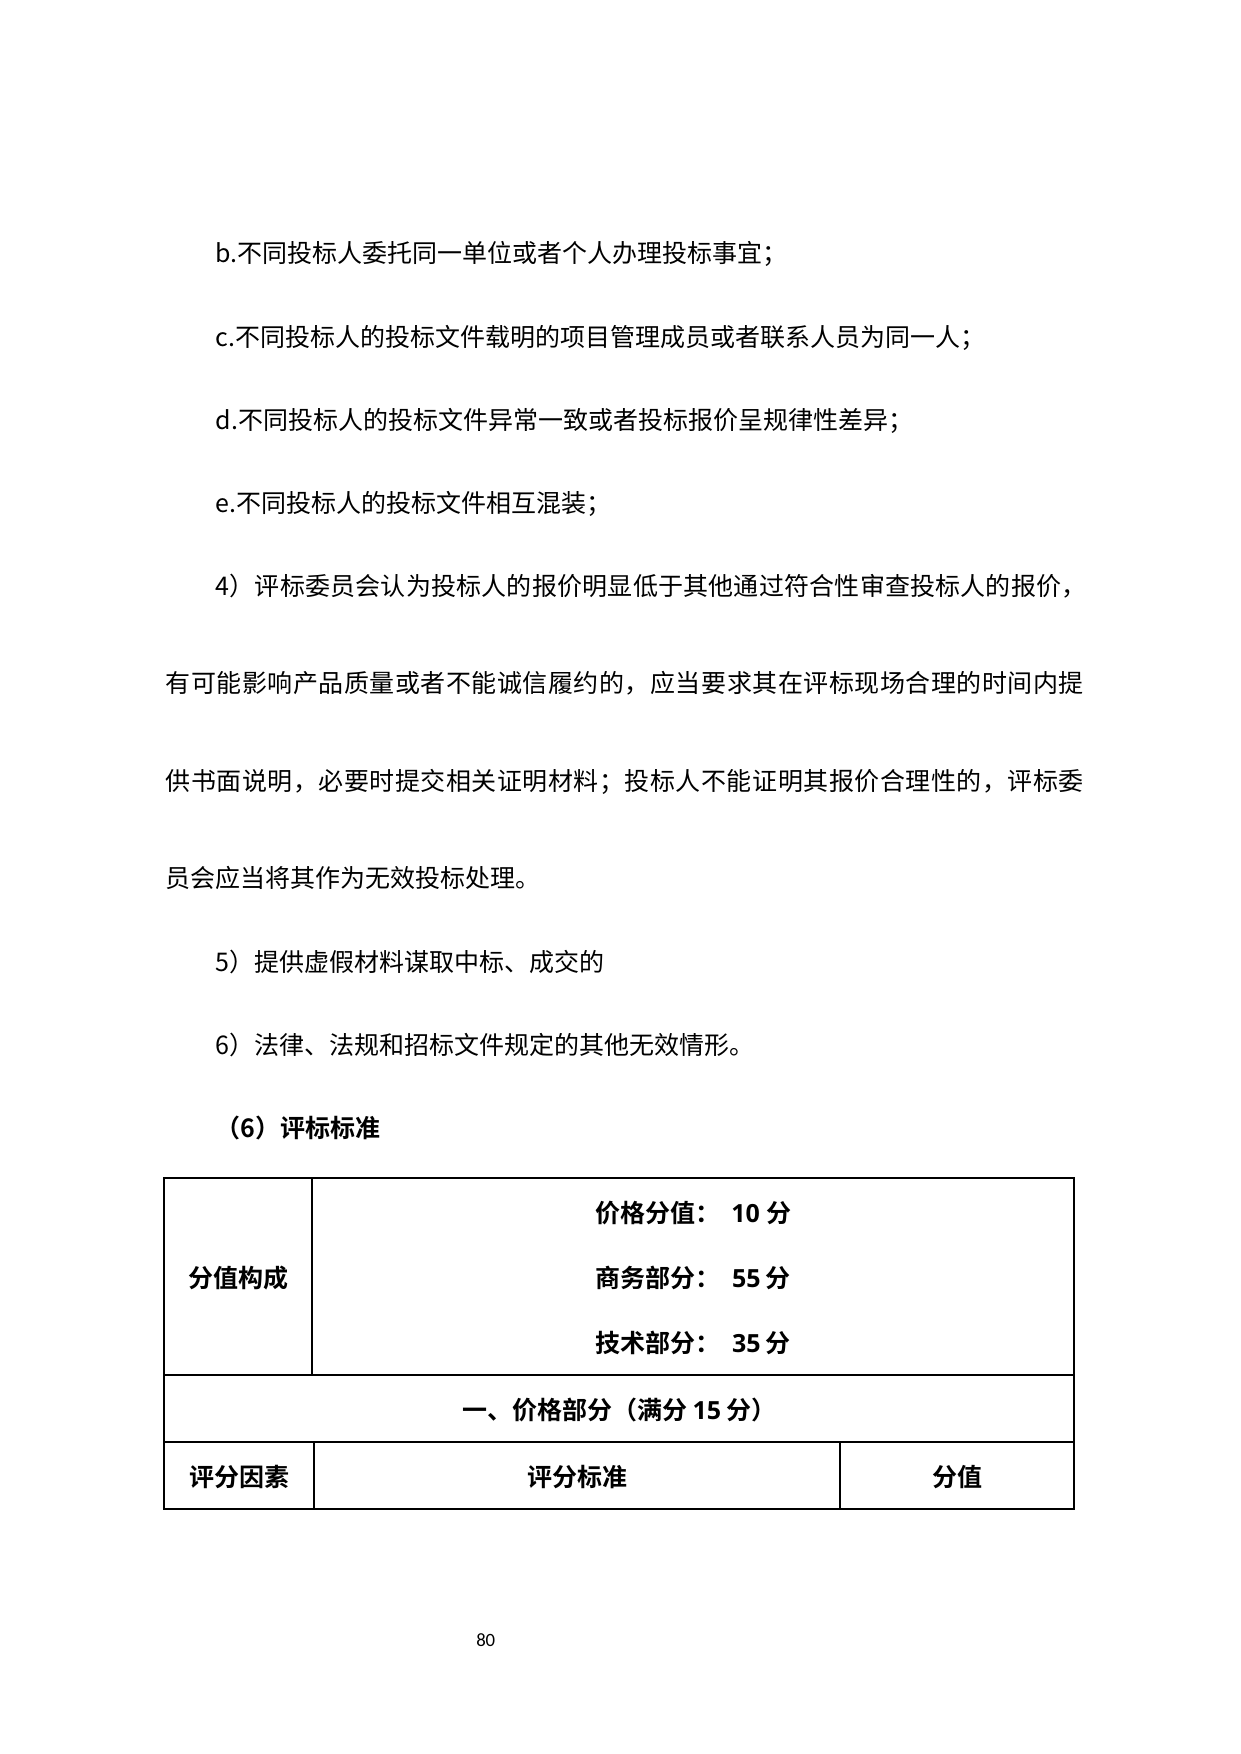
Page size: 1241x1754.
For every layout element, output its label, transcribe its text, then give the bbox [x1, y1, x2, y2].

text e.不同投标人的投标文件相互混装； [165, 469, 1087, 534]
text 4）评标委员会认为投标人的报价明显低于其他通过符合性审查投标人的报价，有可能影响产品质量或者不能诚信履约的，应当要求其在评标现场合理的时间内提供书面说明，必要时提交相关证明材料；投标人不能证明其报价合理性的，评标委员会应当将其作为无效投标处理。 [165, 552, 1087, 909]
text d.不同投标人的投标文件异常一致或者投标报价呈规律性差异； [165, 386, 1087, 451]
table_header 分值构成 [165, 1179, 311, 1374]
text 5）提供虚假材料谋取中标、成交的 [215, 928, 1087, 993]
table_cell 评分因素 [165, 1443, 313, 1508]
text 6）法律、法规和招标文件规定的其他无效情形。 [165, 1011, 1087, 1076]
table_header 价格分值： 10 分 商务部分： 55分 技术部分： 35分 [313, 1179, 1073, 1374]
table_cell 分值 [841, 1443, 1073, 1508]
text b.不同投标人委托同一单位或者个人办理投标事宜； [165, 219, 1087, 284]
text c.不同投标人的投标文件载明的项目管理成员或者联系人员为同一人； [165, 303, 1087, 368]
text （6）评标标准 [165, 1094, 1087, 1159]
table_cell 一、价格部分（满分15分） [165, 1376, 1073, 1441]
table_cell 评分标准 [315, 1443, 839, 1508]
